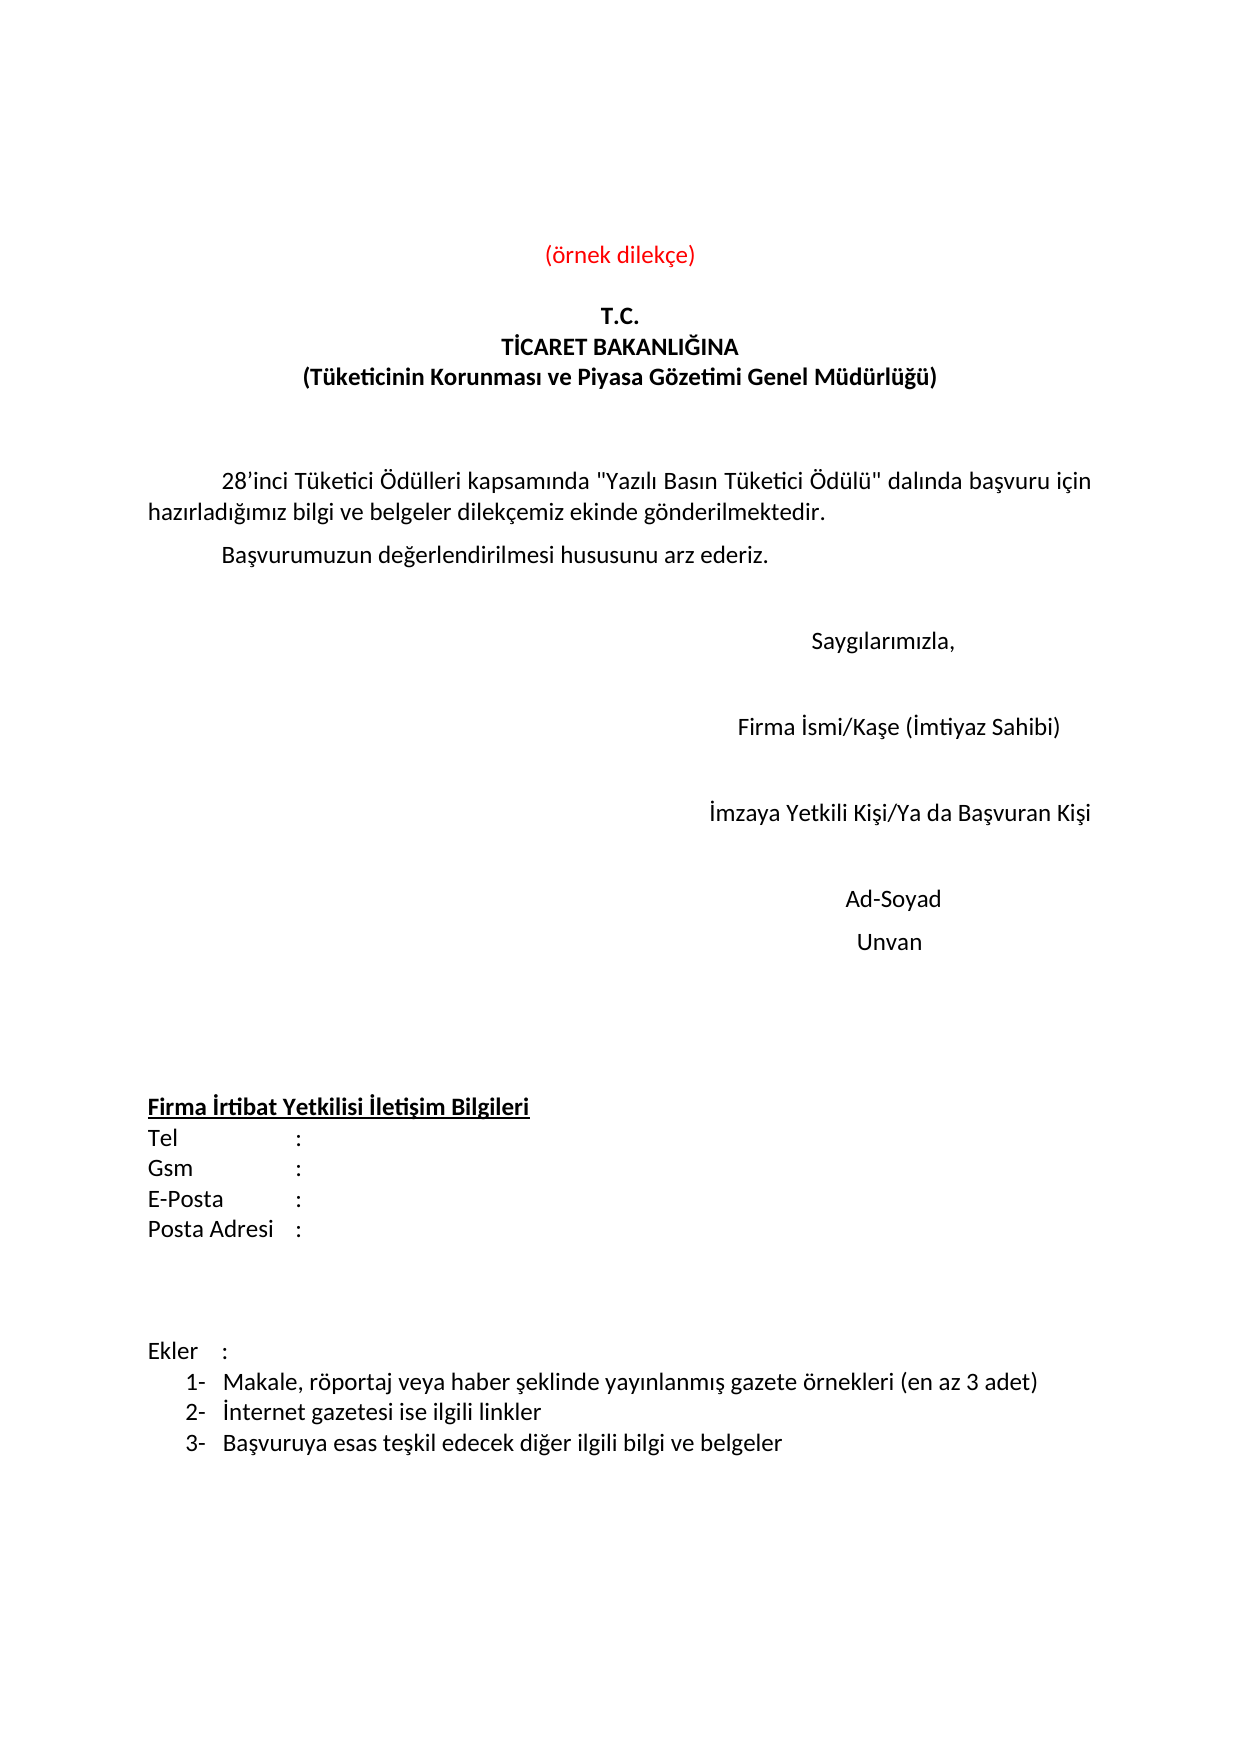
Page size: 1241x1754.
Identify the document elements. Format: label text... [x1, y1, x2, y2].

text Ad-Soyad [148, 883, 1093, 913]
text (örnek dilekçe) [148, 239, 1093, 270]
text Unvan [148, 926, 1093, 957]
text 28’inci Tüketici Ödülleri kapsamında "Yazılı Basın Tüketici Ödülü" dalında başvuru için hazırladığımız bilgi ve belgeler dilekçemiz ekinde gönderilmektedir. [148, 465, 1093, 526]
text Firma İrtibat Yetkilisi İletişim Bilgileri [148, 1091, 1093, 1122]
text TİCARET BAKANLIĞINA [148, 331, 1093, 361]
text (Tüketicinin Korunması ve Piyasa Gözetimi Genel Müdürlüğü) [148, 361, 1093, 392]
text Başvurumuzun değerlendirilmesi hususunu arz ederiz. [148, 539, 1093, 569]
text Firma İsmi/Kaşe (İmtiyaz Sahibi) [148, 711, 1093, 741]
text E-Posta : [148, 1183, 1093, 1213]
list Başvuruya esas teşkil edecek diğer ilgili bilgi ve belgeler [185, 1427, 1093, 1457]
text Posta Adresi : [148, 1213, 1093, 1244]
text Saygılarımızla, [148, 625, 1093, 655]
list İnternet gazetesi ise ilgili linkler [185, 1396, 1093, 1427]
text Ekler : [148, 1335, 1093, 1366]
text Tel : [148, 1122, 1093, 1152]
text T.C. [148, 300, 1093, 331]
text Gsm : [148, 1152, 1093, 1183]
list Makale, röportaj veya haber şeklinde yayınlanmış gazete örnekleri (en az 3 adet) [185, 1366, 1093, 1396]
text İmzaya Yetkili Kişi/Ya da Başvuran Kişi [148, 797, 1093, 827]
